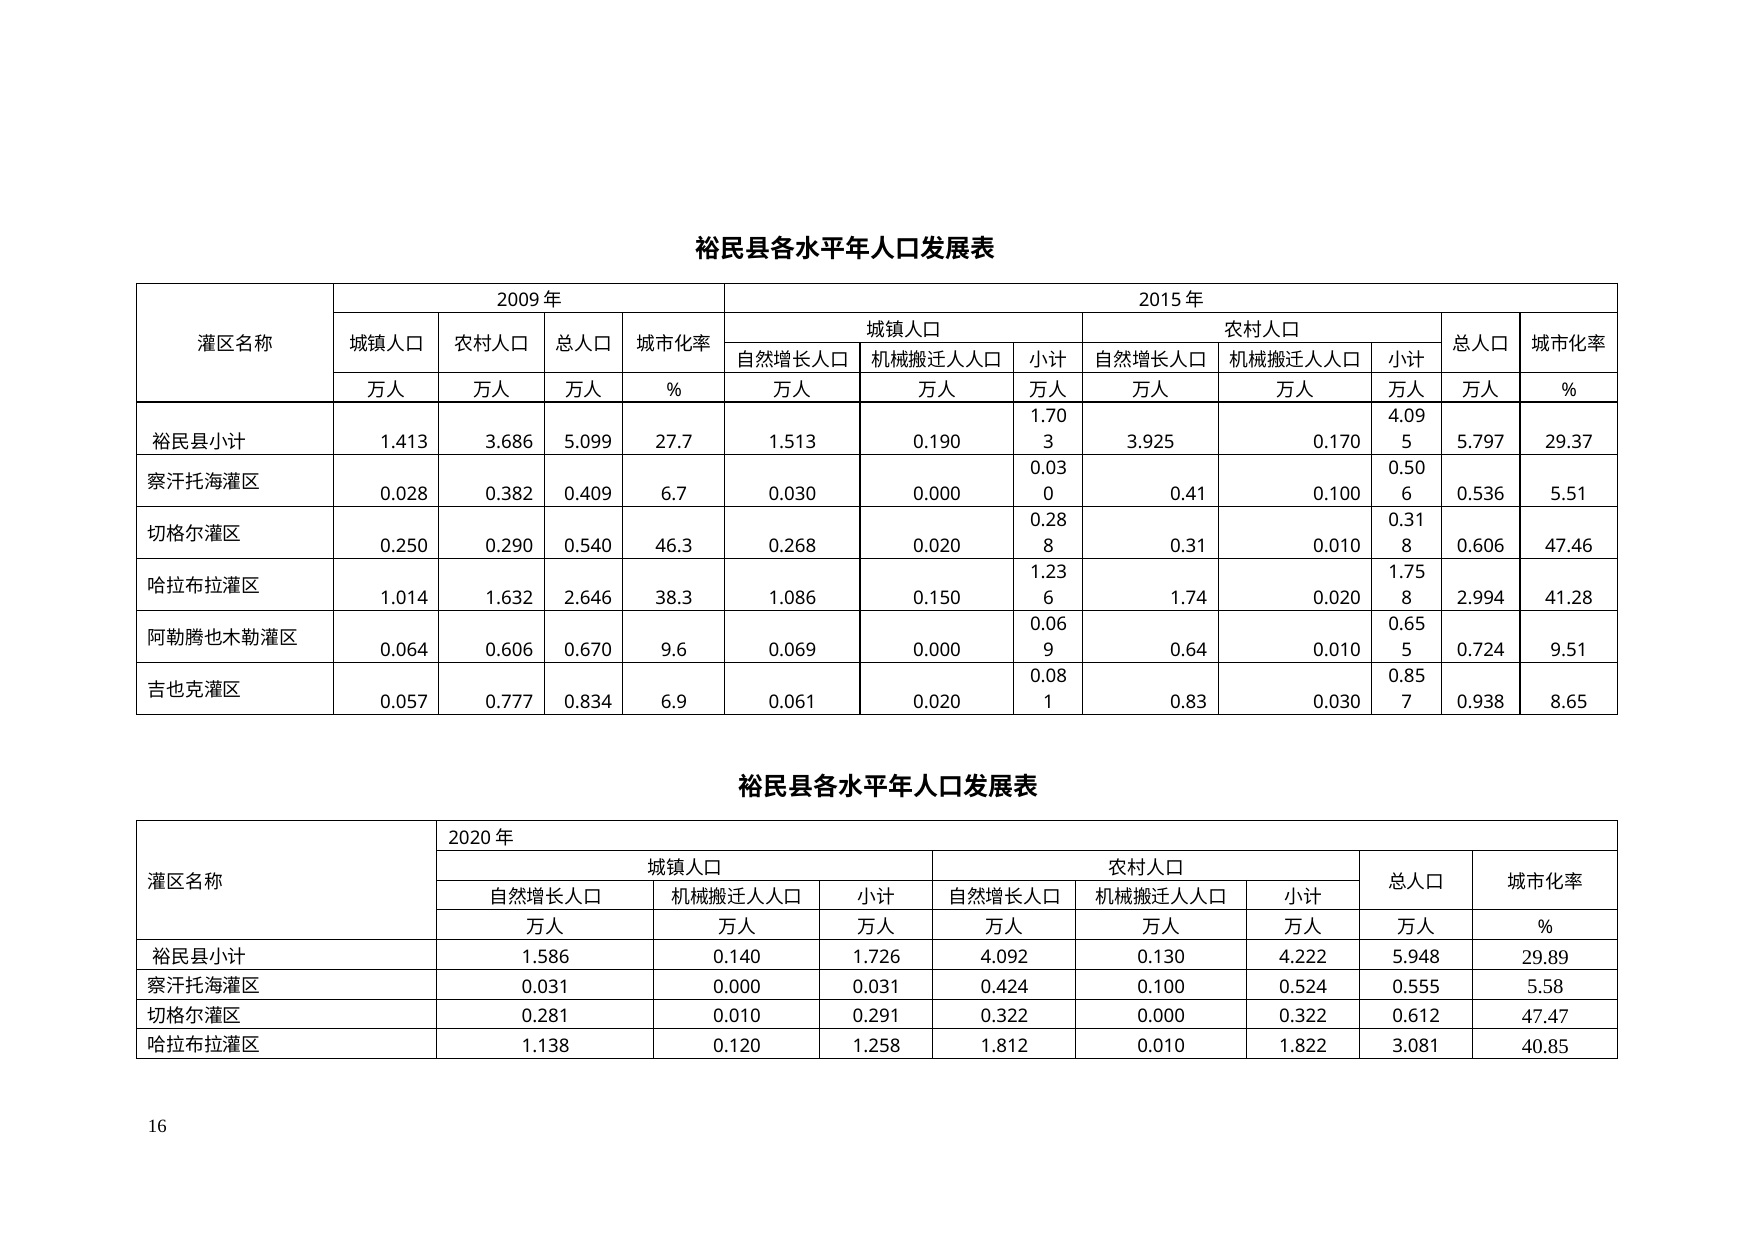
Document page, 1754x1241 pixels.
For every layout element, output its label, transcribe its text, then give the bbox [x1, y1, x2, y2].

table_cell 47.47 [1473, 1000, 1617, 1028]
table_cell 0.41 [1083, 455, 1218, 506]
table_cell 4.092 [933, 940, 1075, 969]
table_cell 1.812 [933, 1029, 1075, 1058]
table_cell 3.081 [1360, 1029, 1472, 1058]
table_cell 0.857 [1372, 663, 1441, 714]
table_cell 0.288 [1014, 507, 1082, 558]
table_cell 27.7 [623, 403, 724, 453]
table_cell 1.586 [437, 940, 653, 969]
table_cell % [623, 373, 724, 401]
table_cell 吉也克灌区 [137, 663, 333, 714]
table_cell 1.632 [439, 559, 544, 610]
table_cell 0.020 [861, 663, 1013, 714]
table_cell 1.758 [1372, 559, 1441, 610]
table_cell 0.010 [1076, 1029, 1246, 1058]
table_cell 0.724 [1442, 611, 1519, 662]
table_cell 0.000 [1076, 1000, 1246, 1028]
table_cell 29.89 [1473, 940, 1617, 969]
table_cell 农村人口 [439, 313, 544, 372]
table_cell 1.74 [1083, 559, 1218, 610]
table_cell 0.83 [1083, 663, 1218, 714]
table_header 2009年 [334, 284, 724, 312]
table_cell 1.258 [820, 1029, 932, 1058]
table_cell 1.726 [820, 940, 932, 969]
table_cell % [1521, 373, 1617, 401]
table_cell 农村人口 [1083, 313, 1441, 342]
table_cell 0.291 [820, 1000, 932, 1028]
table_cell 0.069 [1014, 611, 1082, 662]
table_cell 0.64 [1083, 611, 1218, 662]
table_cell 9.51 [1521, 611, 1617, 662]
table_cell 0.000 [654, 970, 819, 998]
table_cell 0.190 [861, 403, 1013, 453]
table_cell 0.030 [1219, 663, 1371, 714]
table_cell 城市化率 [1473, 851, 1617, 909]
table_cell 1.014 [334, 559, 438, 610]
table_cell 0.000 [861, 455, 1013, 506]
table_cell 0.612 [1360, 1000, 1472, 1028]
table_cell 城镇人口 [437, 851, 932, 880]
table_cell 1.513 [725, 403, 859, 453]
table_cell 0.318 [1372, 507, 1441, 558]
table_cell 2.994 [1442, 559, 1519, 610]
table_cell 0.069 [725, 611, 859, 662]
table_cell 自然增长人口 [725, 343, 859, 372]
table_cell 0.020 [861, 507, 1013, 558]
table_cell 机械搬迁人人口 [1219, 343, 1371, 372]
table_cell 0.670 [545, 611, 622, 662]
table_cell 小计 [820, 881, 932, 909]
table_cell 万人 [1372, 373, 1441, 401]
table_cell 自然增长人口 [437, 881, 653, 909]
table_cell 0.834 [545, 663, 622, 714]
table_cell 小计 [1014, 343, 1082, 372]
table_cell 0.606 [439, 611, 544, 662]
table_cell 1.236 [1014, 559, 1082, 610]
table_cell 城市化率 [1521, 313, 1617, 372]
table_cell 0.424 [933, 970, 1075, 998]
table_cell 万人 [334, 373, 438, 401]
table_cell 万人 [1442, 373, 1519, 401]
table_cell 0.290 [439, 507, 544, 558]
table_cell 38.3 [623, 559, 724, 610]
table_cell 4.222 [1247, 940, 1359, 969]
table_cell 0.540 [545, 507, 622, 558]
table_cell 5.948 [1360, 940, 1472, 969]
table_cell 0.250 [334, 507, 438, 558]
table_cell 机械搬迁人人口 [861, 343, 1013, 372]
table_cell 41.28 [1521, 559, 1617, 610]
table_cell 0.000 [861, 611, 1013, 662]
table_cell 1.822 [1247, 1029, 1359, 1058]
table_cell 5.58 [1473, 970, 1617, 998]
table_cell 机械搬迁人人口 [1076, 881, 1246, 909]
table_cell 万人 [1083, 373, 1218, 401]
table_cell 万人 [933, 910, 1075, 939]
table_cell 万人 [1360, 910, 1472, 939]
table_cell 0.536 [1442, 455, 1519, 506]
table_cell 总人口 [1360, 851, 1472, 909]
table_cell 万人 [439, 373, 544, 401]
table_cell 万人 [820, 910, 932, 939]
table_cell 0.524 [1247, 970, 1359, 998]
table_cell 0.777 [439, 663, 544, 714]
table_cell 0.506 [1372, 455, 1441, 506]
table_cell 0.100 [1219, 455, 1371, 506]
table_cell 0.382 [439, 455, 544, 506]
table_cell 机械搬迁人人口 [654, 881, 819, 909]
table_cell 城镇人口 [334, 313, 438, 372]
table_cell 1.086 [725, 559, 859, 610]
table_cell 万人 [725, 373, 859, 401]
text 裕民县各水平年人口发展表 [148, 228, 1606, 264]
table_cell 6.7 [623, 455, 724, 506]
table_cell 自然增长人口 [1083, 343, 1218, 372]
table_cell 总人口 [1442, 313, 1519, 372]
table_cell 万人 [1247, 910, 1359, 939]
table_cell 万人 [1014, 373, 1082, 401]
table_cell 5.099 [545, 403, 622, 453]
text 裕民县各水平年人口发展表 [148, 766, 1606, 802]
table_cell 哈拉布拉灌区 [137, 559, 333, 610]
table_cell % [1473, 910, 1617, 939]
table_cell 3.686 [439, 403, 544, 453]
table_cell 0.061 [725, 663, 859, 714]
table_cell 小计 [1247, 881, 1359, 909]
table_cell 0.130 [1076, 940, 1246, 969]
table_cell 万人 [437, 910, 653, 939]
table_cell 4.095 [1372, 403, 1441, 453]
table_cell 万人 [654, 910, 819, 939]
table_cell 0.322 [1247, 1000, 1359, 1028]
table_cell 0.064 [334, 611, 438, 662]
table_cell 0.322 [933, 1000, 1075, 1028]
table_cell 0.31 [1083, 507, 1218, 558]
table_cell 0.409 [545, 455, 622, 506]
table_cell 切格尔灌区 [137, 507, 333, 558]
table_cell 0.028 [334, 455, 438, 506]
table_cell 城镇人口 [725, 313, 1082, 342]
table_cell 切格尔灌区 [137, 1000, 436, 1028]
table_cell 5.51 [1521, 455, 1617, 506]
table_cell 9.6 [623, 611, 724, 662]
table_cell 47.46 [1521, 507, 1617, 558]
table_cell 0.010 [654, 1000, 819, 1028]
table_cell 阿勒腾也木勒灌区 [137, 611, 333, 662]
table_cell 1.413 [334, 403, 438, 453]
table_cell 裕民县小计 [137, 940, 436, 969]
table_cell 0.010 [1219, 507, 1371, 558]
table_cell 0.555 [1360, 970, 1472, 998]
table_cell 察汗托海灌区 [137, 455, 333, 506]
table_cell 0.031 [820, 970, 932, 998]
table_cell 0.081 [1014, 663, 1082, 714]
table_header 灌区名称 [137, 821, 436, 939]
table_cell 0.281 [437, 1000, 653, 1028]
table_cell 0.606 [1442, 507, 1519, 558]
table_cell 察汗托海灌区 [137, 970, 436, 998]
table_cell 裕民县小计 [137, 403, 333, 453]
table_cell 1.138 [437, 1029, 653, 1058]
table_cell 农村人口 [933, 851, 1359, 880]
table_header 2015年 [725, 284, 1617, 312]
table_cell 2.646 [545, 559, 622, 610]
table_cell 万人 [1219, 373, 1371, 401]
table_cell 0.100 [1076, 970, 1246, 998]
table_cell 29.37 [1521, 403, 1617, 453]
table_cell 0.268 [725, 507, 859, 558]
table_cell 6.9 [623, 663, 724, 714]
table_cell 0.170 [1219, 403, 1371, 453]
table_cell 万人 [861, 373, 1013, 401]
table_cell 8.65 [1521, 663, 1617, 714]
table_cell 5.797 [1442, 403, 1519, 453]
table_cell 万人 [1076, 910, 1246, 939]
table_cell 3.925 [1083, 403, 1218, 453]
table_cell 0.030 [1014, 455, 1082, 506]
table_cell 0.150 [861, 559, 1013, 610]
table_cell 0.020 [1219, 559, 1371, 610]
table_cell 0.031 [437, 970, 653, 998]
table_cell 总人口 [545, 313, 622, 372]
table_header 灌区名称 [137, 284, 333, 401]
table_cell 0.120 [654, 1029, 819, 1058]
table_cell 46.3 [623, 507, 724, 558]
table_cell 0.030 [725, 455, 859, 506]
table_cell 城市化率 [623, 313, 724, 372]
table_cell 0.655 [1372, 611, 1441, 662]
table_cell 自然增长人口 [933, 881, 1075, 909]
table_cell 0.938 [1442, 663, 1519, 714]
table_cell 0.010 [1219, 611, 1371, 662]
table_cell 0.140 [654, 940, 819, 969]
table_cell 1.703 [1014, 403, 1082, 453]
table_cell 0.057 [334, 663, 438, 714]
table_cell 万人 [545, 373, 622, 401]
table_cell 哈拉布拉灌区 [137, 1029, 436, 1058]
table_cell 40.85 [1473, 1029, 1617, 1058]
table_header 2020年 [437, 821, 1617, 850]
table_cell 小计 [1372, 343, 1441, 372]
